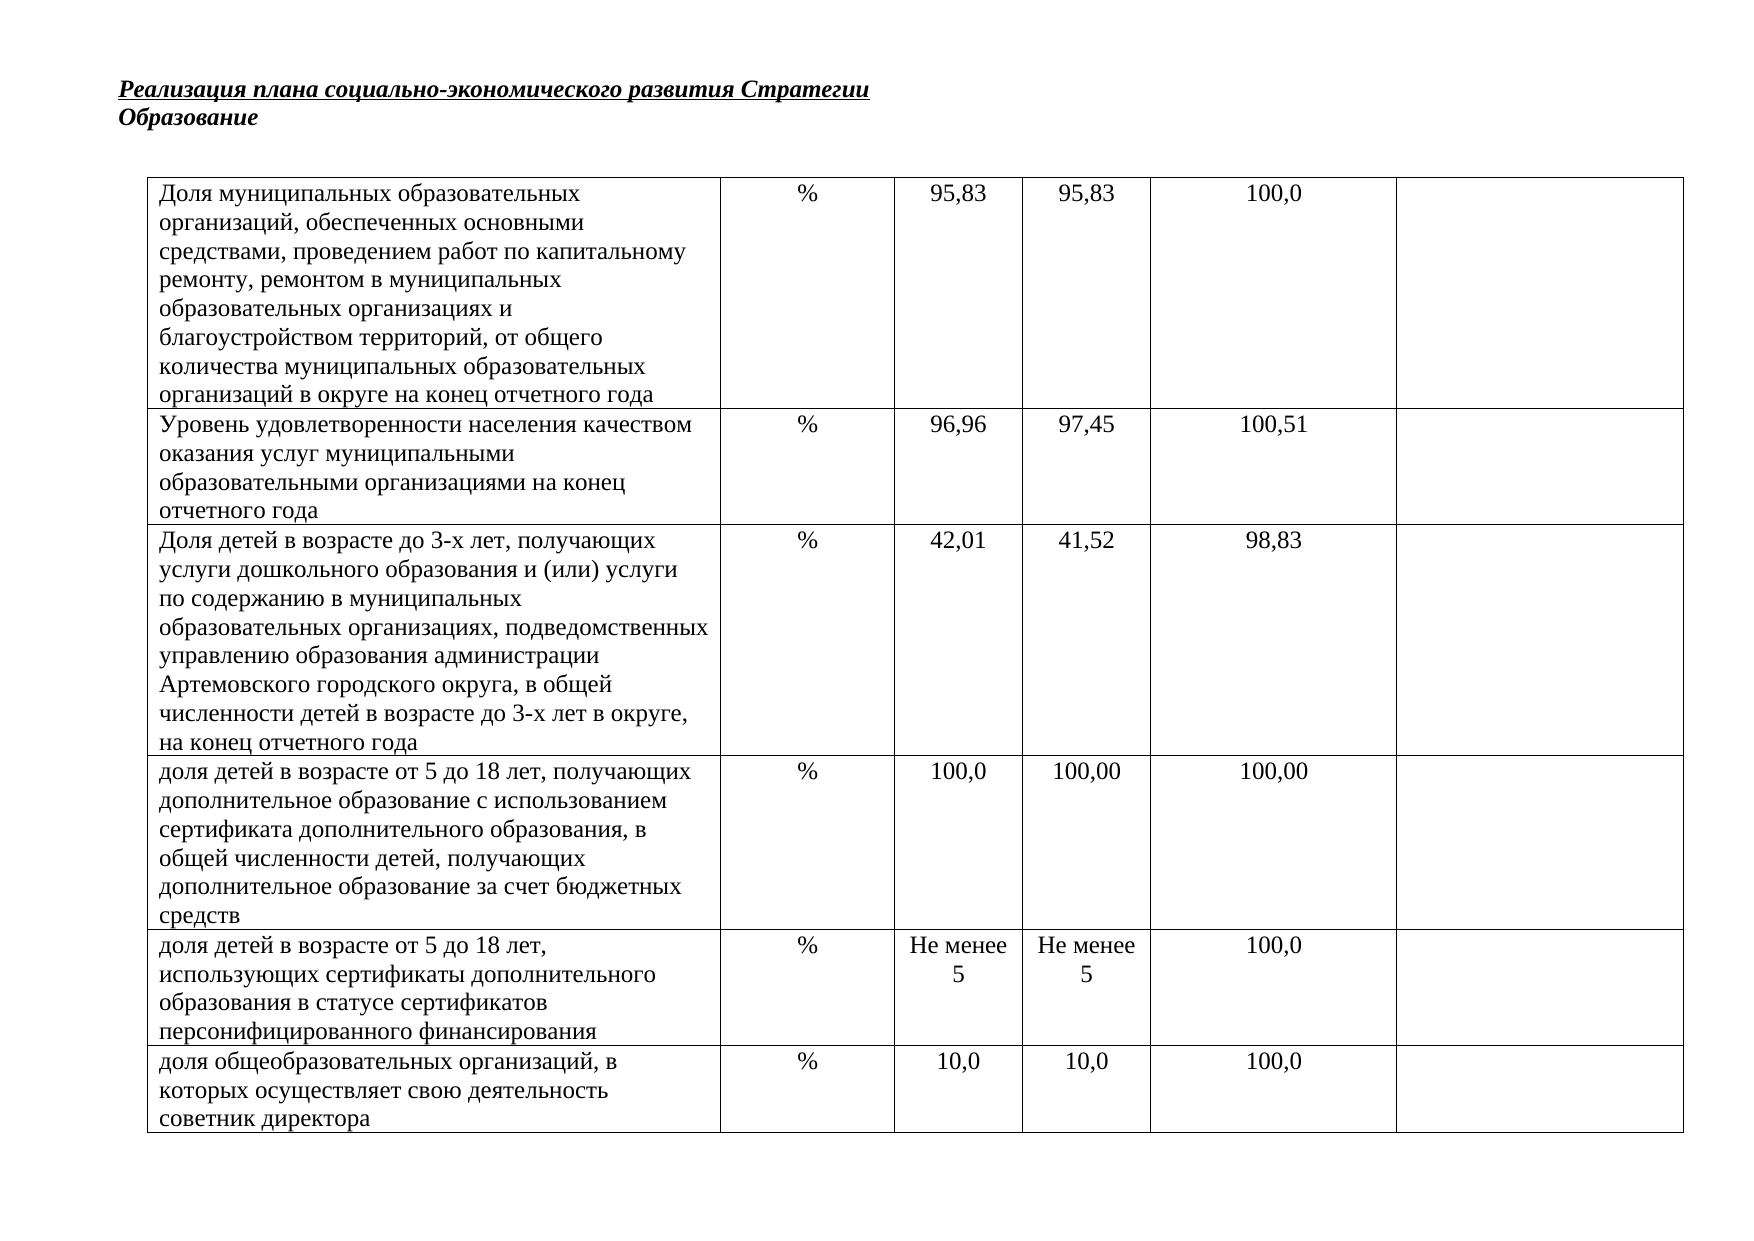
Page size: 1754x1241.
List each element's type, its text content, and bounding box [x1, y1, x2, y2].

table_cell % [721, 525, 894, 755]
table_cell [1397, 178, 1683, 408]
table_cell % [721, 756, 894, 929]
table_cell % [721, 409, 894, 524]
table_cell 41,52 [1023, 525, 1150, 755]
table_cell 96,96 [895, 409, 1022, 524]
table_cell 100,0 [895, 756, 1022, 929]
table_cell 98,83 [1151, 525, 1396, 755]
table_cell % [721, 1046, 894, 1132]
table_cell Уровень удовлетворенности населения качеством оказания услуг муниципальными образовательными организациями на конец отчетного года [148, 409, 720, 524]
table_cell доля детей в возрасте от 5 до 18 лет, получающих дополнительное образование с использованием сертификата дополнительного образования, в общей численности детей, получающих дополнительное образование за счет бюджетных средств [148, 756, 720, 929]
table_cell 100,00 [1023, 756, 1150, 929]
table_cell % [721, 178, 894, 408]
table_cell Не менее 5 [1023, 930, 1150, 1045]
table_cell 95,83 [895, 178, 1022, 408]
table_cell [1397, 525, 1683, 755]
table_cell доля общеобразовательных организаций, в которых осуществляет свою деятельность советник директора [148, 1046, 720, 1132]
table_cell 10,0 [895, 1046, 1022, 1132]
table_cell [1397, 409, 1683, 524]
table_cell [1397, 930, 1683, 1045]
table_cell Доля детей в возрасте до 3-х лет, получающих услуги дошкольного образования и (или) услуги по содержанию в муниципальных образовательных организациях, подведомственных управлению образования администрации Артемовского городского округа, в общей численности детей в возрасте до 3-х лет в округе, на конец отчетного года [148, 525, 720, 755]
table_cell 100,0 [1151, 930, 1396, 1045]
table_cell Не менее 5 [895, 930, 1022, 1045]
table_cell 100,51 [1151, 409, 1396, 524]
table_cell 95,83 [1023, 178, 1150, 408]
table_cell [1397, 756, 1683, 929]
table_cell % [721, 930, 894, 1045]
table_cell доля детей в возрасте от 5 до 18 лет, использующих сертификаты дополнительного образования в статусе сертификатов персонифицированного финансирования [148, 930, 720, 1045]
table_cell 100,00 [1151, 756, 1396, 929]
table_cell Доля муниципальных образовательных организаций, обеспеченных основными средствами, проведением работ по капитальному ремонту, ремонтом в муниципальных образовательных организациях и благоустройством территорий, от общего количества муниципальных образовательных организаций в округе на конец отчетного года [148, 178, 720, 408]
table_cell 97,45 [1023, 409, 1150, 524]
table_cell 10,0 [1023, 1046, 1150, 1132]
table_cell 42,01 [895, 525, 1022, 755]
table_cell 100,0 [1151, 1046, 1396, 1132]
table_cell 100,0 [1151, 178, 1396, 408]
table_cell [1397, 1046, 1683, 1132]
